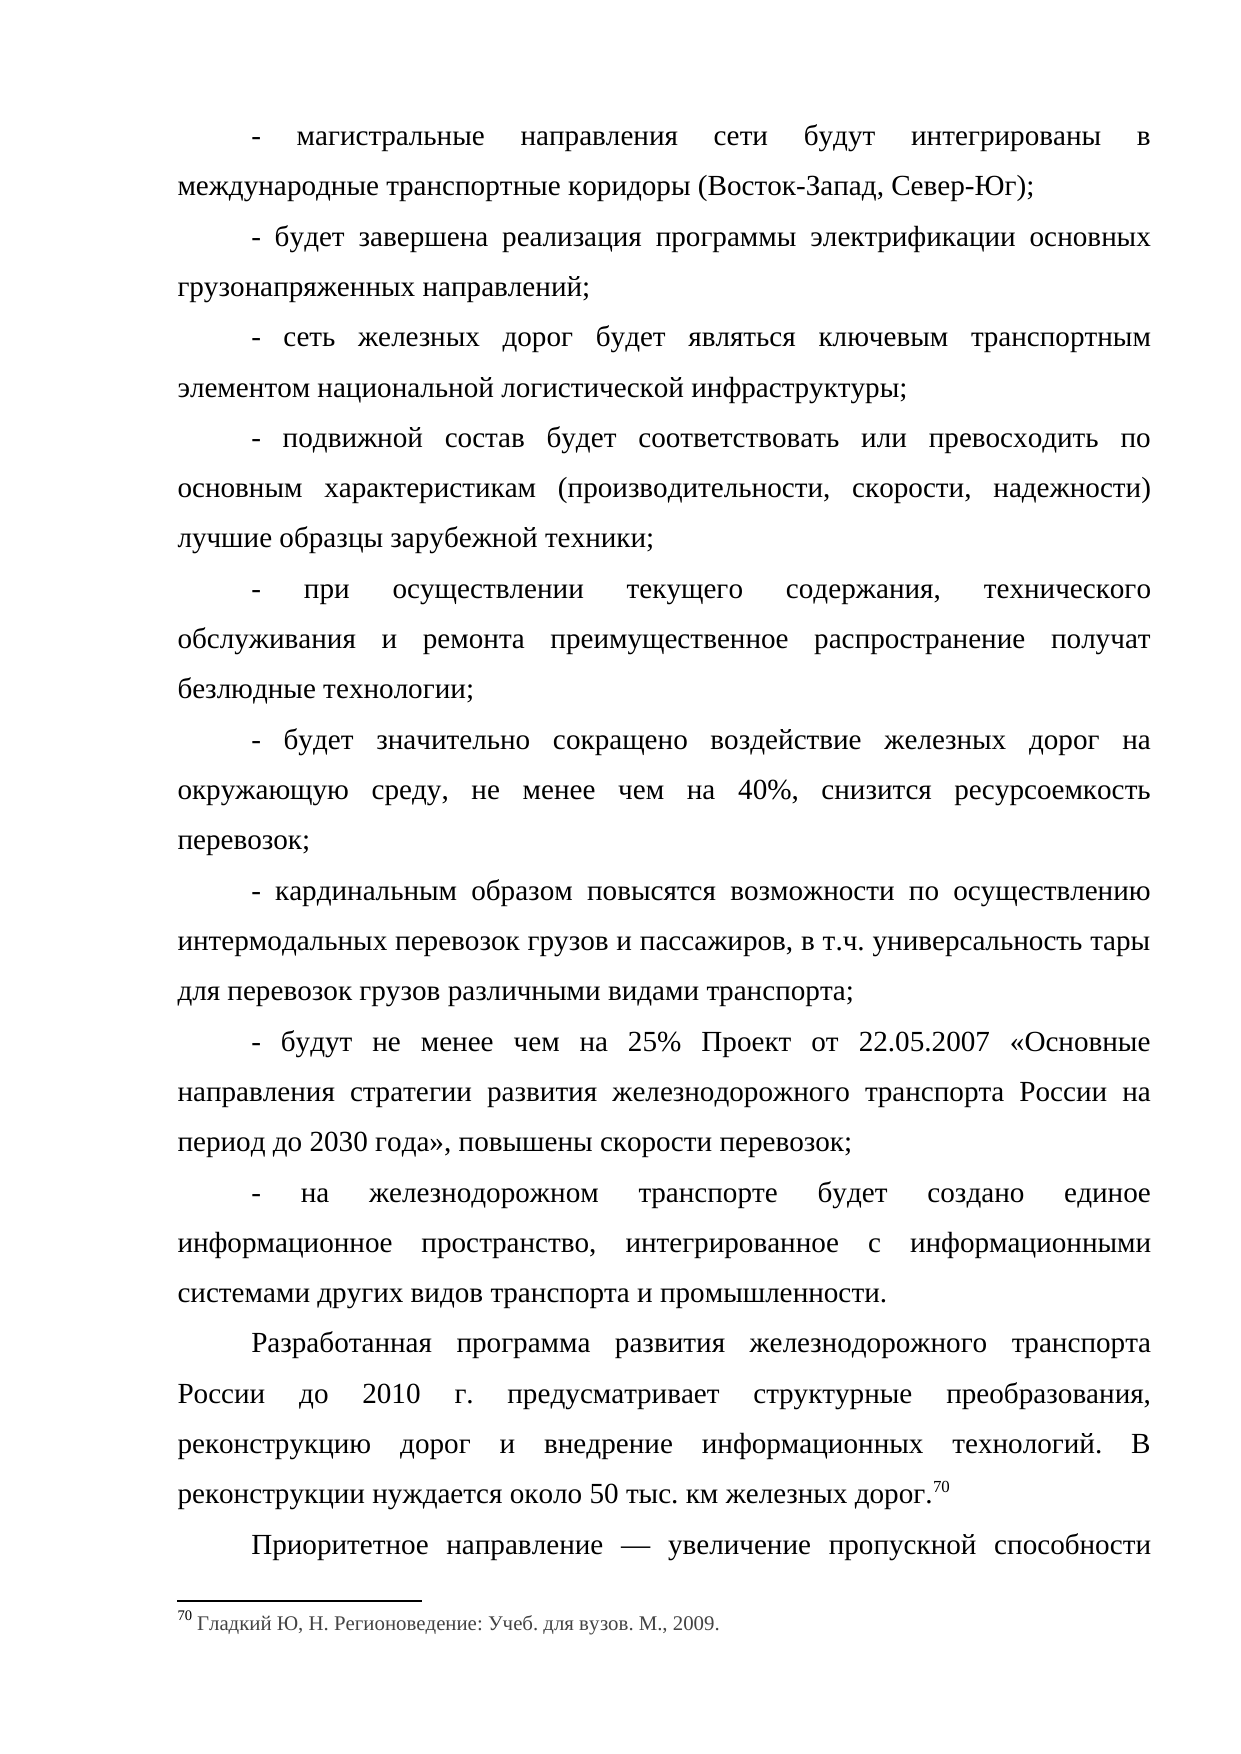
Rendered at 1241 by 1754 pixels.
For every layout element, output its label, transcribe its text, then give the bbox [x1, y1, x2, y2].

text - подвижной состав будет соответствовать или превосходить по основным характеристикам (производительности, скорости, надежности) лучшие образцы зарубежной техники; [177, 420, 1152, 554]
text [177, 1527, 1152, 1560]
text - на железнодорожном транспорте будет создано единое информационное пространство, интегрированное с информационными системами других видов транспорта и промышленности. [177, 1175, 1152, 1309]
text - при осуществлении текущего содержания, технического обслуживания и ремонта преимущественное распространение получат безлюдные технологии; [177, 571, 1152, 705]
text - будет значительно сокращено воздействие железных дорог на окружающую среду, не менее чем на 40%, снизится ресурсоемкость перевозок; [177, 722, 1152, 856]
text - будет завершена реализация программы электрификации основных грузонапряженных направлений; [177, 219, 1152, 303]
text - будут не менее чем на 25% Проект от 22.05.2007 «Основные направления стратегии развития железнодорожного транспорта России на период до 2030 года», повышены скорости перевозок; [177, 1024, 1152, 1158]
text - кардинальным образом повысятся возможности по осуществлению интермодальных перевозок грузов и пассажиров, в т.ч. универсальность тары для перевозок грузов различными видами транспорта; [177, 873, 1152, 1007]
text - сеть железных дорог будет являться ключевым транспортным элементом национальной логистической инфраструктуры; [177, 319, 1152, 403]
text Разработанная программа развития железнодорожного транспорта России до 2010 г. предусматривает структурные преобразования, реконструкцию дорог и внедрение информационных технологий. В реконструкции нуждается около 50 тыс. км железных дорог. [177, 1326, 1152, 1510]
text - магистральные направления сети будут интегрированы в международные транспортные коридоры (Восток-Запад, Север-Юг); [177, 118, 1152, 202]
